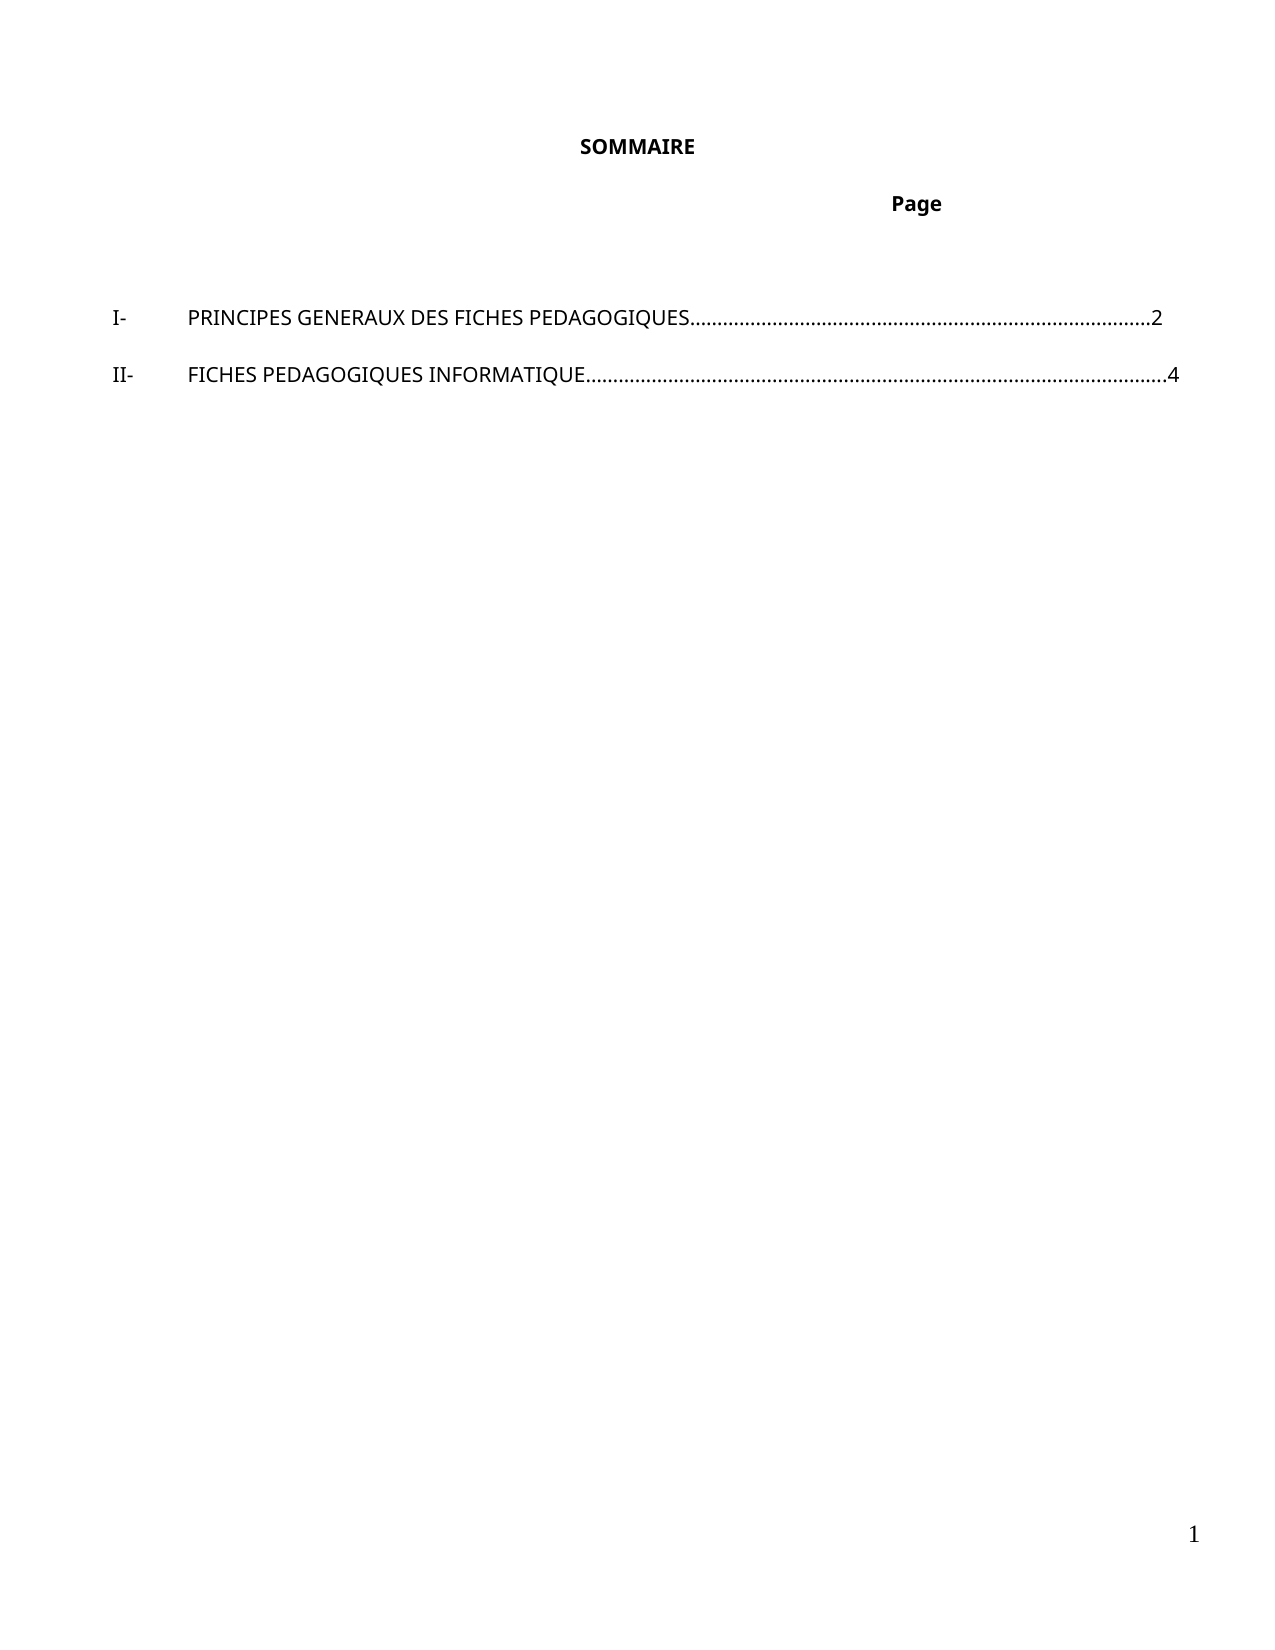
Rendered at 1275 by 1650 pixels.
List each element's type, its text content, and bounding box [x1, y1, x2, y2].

list PRINCIPES GENERAUX DES FICHES PEDAGOGIQUES…………………………………………………………………………2 [112, 303, 1200, 332]
text SOMMAIRE [75, 132, 1200, 161]
text Page [75, 189, 1200, 218]
list FICHES PEDAGOGIQUES INFORMATIQUE…………………………………………………………………………………………….4 [112, 360, 1200, 388]
